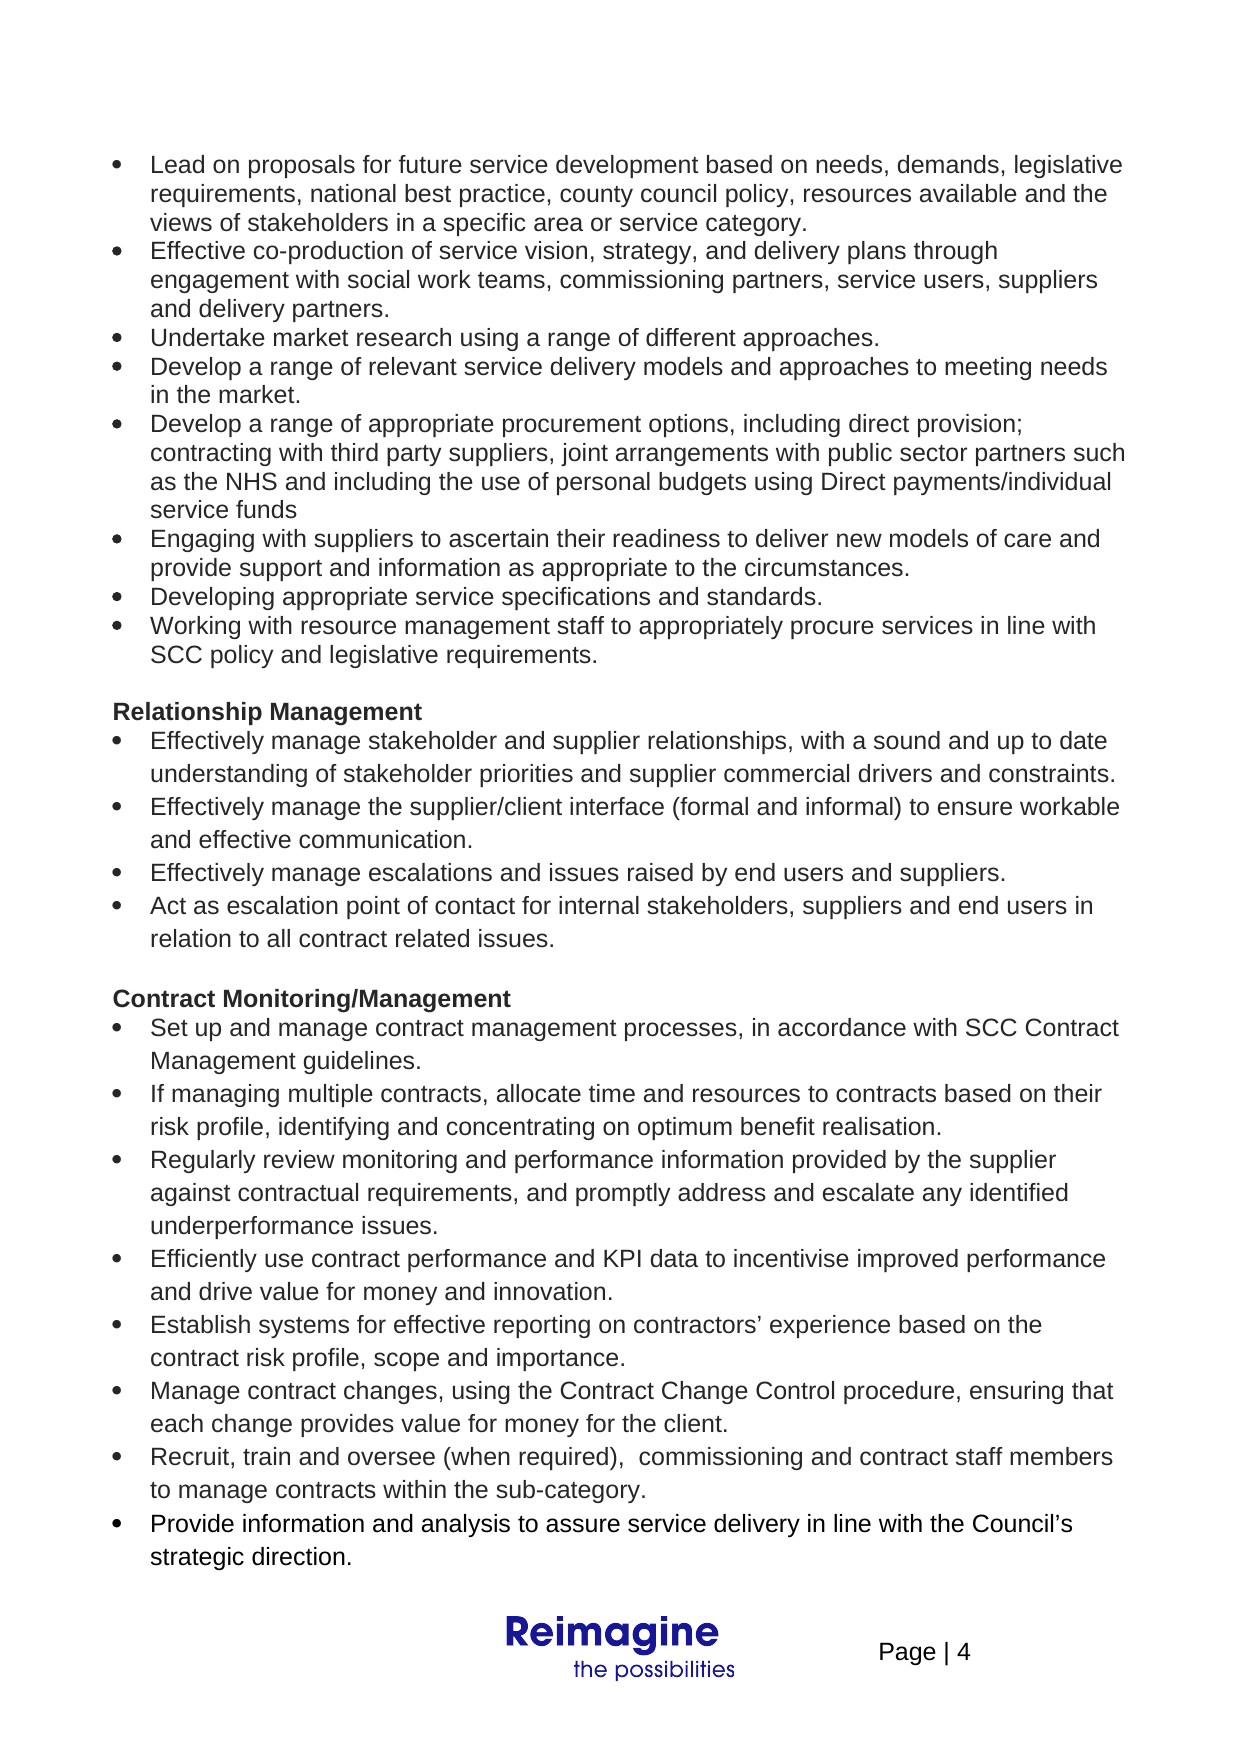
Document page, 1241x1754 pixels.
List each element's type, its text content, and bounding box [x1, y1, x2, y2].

list Develop a range of appropriate procurement options, including direct provision; contracting with third party suppliers, joint arrangements with public sector partners such as the NHS and including the use of personal budgets using Direct payments/individual service funds [112, 409, 1128, 524]
list Effective co-production of service vision, strategy, and delivery plans through engagement with social work teams, commissioning partners, service users, suppliers and delivery partners. [112, 236, 1128, 323]
list Develop a range of relevant service delivery models and approaches to meeting needs in the market. [112, 352, 1128, 409]
list Act as escalation point of contact for internal stakeholders, suppliers and end users in relation to all contract related issues. [112, 891, 1128, 953]
list Effectively manage stakeholder and supplier relationships, with a sound and up to date understanding of stakeholder priorities and supplier commercial drivers and constraints. [112, 726, 1128, 788]
list If managing multiple contracts, allocate time and resources to contracts based on their risk profile, identifying and concentrating on optimum benefit realisation. [112, 1079, 1128, 1141]
list Developing appropriate service specifications and standards. [112, 582, 1128, 611]
list Effectively manage the supplier/client interface (formal and informal) to ensure workable and effective communication. [112, 792, 1128, 854]
list Working with resource management staff to appropriately procure services in line with SCC policy and legislative requirements. [112, 611, 1128, 668]
list Manage contract changes, using the Contract Change Control procedure, ensuring that each change provides value for money for the client. [112, 1376, 1128, 1438]
list Effectively manage escalations and issues raised by end users and suppliers. [112, 858, 1128, 887]
text Relationship Management [112, 697, 1128, 726]
list Establish systems for effective reporting on contractors’ experience based on the contract risk profile, scope and importance. [112, 1310, 1128, 1372]
list Efficiently use contract performance and KPI data to incentivise improved performance and drive value for money and innovation. [112, 1244, 1128, 1306]
list Lead on proposals for future service development based on needs, demands, legislative requirements, national best practice, county council policy, resources available and the views of stakeholders in a specific area or service category. [112, 150, 1128, 236]
list Engaging with suppliers to ascertain their readiness to deliver new models of care and provide support and information as appropriate to the circumstances. [112, 524, 1128, 582]
list Recruit, train and oversee (when required), commissioning and contract staff members to manage contracts within the sub-category. [112, 1442, 1128, 1504]
picture [506, 1616, 735, 1682]
list Undertake market research using a range of different approaches. [112, 323, 1128, 352]
list Set up and manage contract management processes, in accordance with SCC Contract Management guidelines. [112, 1012, 1128, 1074]
list Regularly review monitoring and performance information provided by the supplier against contractual requirements, and promptly address and escalate any identified underperformance issues. [112, 1145, 1128, 1240]
list Provide information and analysis to assure service delivery in line with the Council’s strategic direction. [112, 1508, 1128, 1570]
text Contract Monitoring/Management [112, 984, 1128, 1012]
